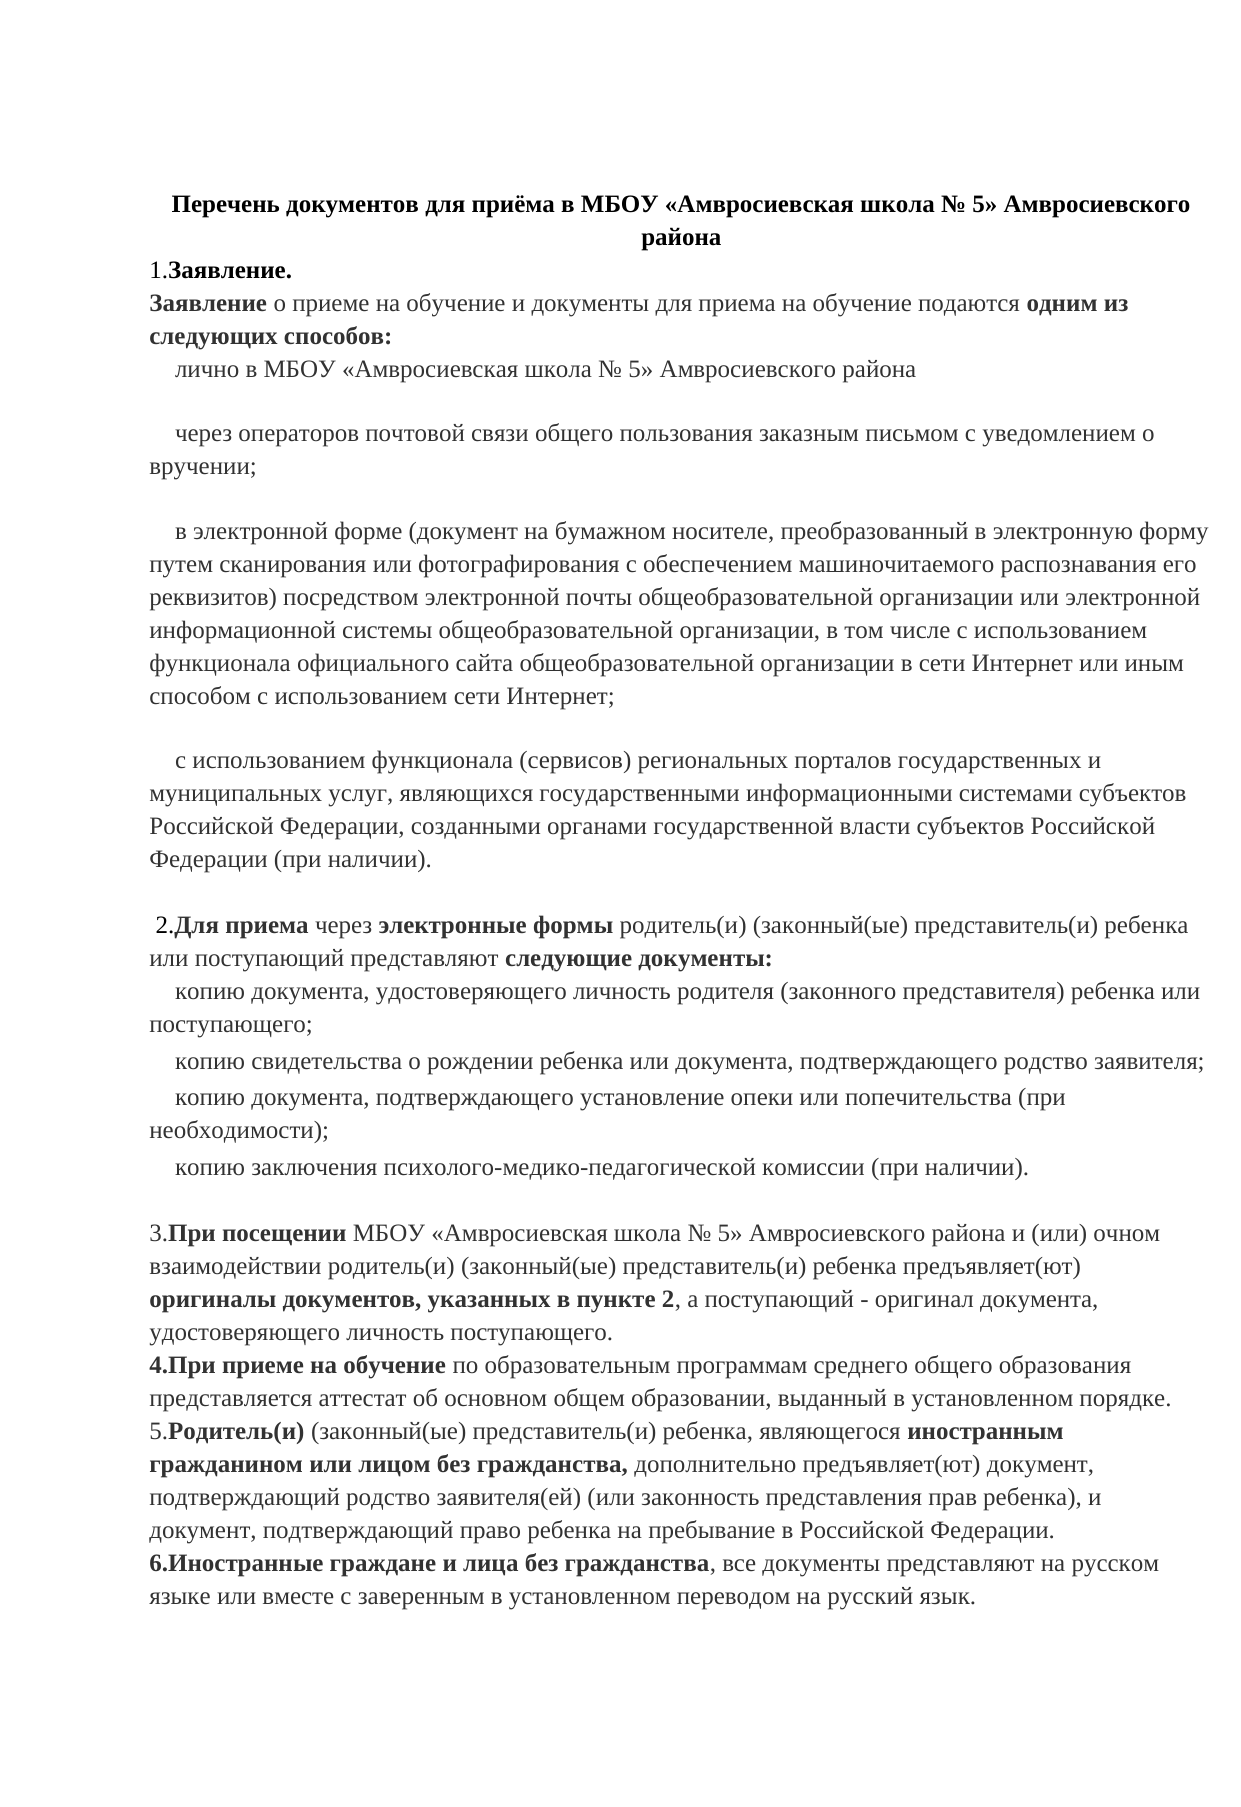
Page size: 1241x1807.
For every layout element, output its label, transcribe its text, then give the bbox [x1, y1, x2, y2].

text 5.Родитель(и) (законный(ые) представитель(и) ребенка, являющегося иностранным гражданином или лицом без гражданства, дополнительно предъявляет(ют) документ, подтверждающий родство заявителя(ей) (или законность представления прав ребенка), и документ, подтверждающий право ребенка на пребывание в Российской Федерации. [149, 1416, 1213, 1544]
text  через операторов почтовой связи общего пользования заказным письмом с уведомлением о вручении; [149, 418, 1213, 480]
text  копию документа, удостоверяющего личность родителя (законного представителя) ребенка или поступающего; [149, 976, 1213, 1038]
text 3.При посещении МБОУ «Амвросиевская школа № 5» Амвросиевского района и (или) очном взаимодействии родитель(и) (законный(ые) представитель(и) ребенка предъявляет(ют) оригиналы документов, указанных в пункте 2, а поступающий - оригинал документа, удостоверяющего личность поступающего. [149, 1218, 1213, 1346]
text  копию документа, подтверждающего установление опеки или попечительства (при необходимости); [149, 1082, 1213, 1144]
text Перечень документов для приёма в МБОУ «Амвросиевская школа № 5» Амвросиевского района [149, 189, 1213, 251]
text 2.Для приема через электронные формы родитель(и) (законный(ые) представитель(и) ребенка или поступающий представляют следующие документы: [149, 910, 1213, 972]
text Заявление о приеме на обучение и документы для приема на обучение подаются одним из следующих способов: [149, 288, 1213, 350]
text 1.Заявление. [149, 255, 1213, 284]
text  копию заключения психолого-медико-педагогической комиссии (при наличии). [149, 1152, 1213, 1181]
text  лично в МБОУ «Амвросиевская школа № 5» Амвросиевского района [149, 354, 1213, 383]
text 4.При приеме на обучение по образовательным программам среднего общего образования представляется аттестат об основном общем образовании, выданный в установленном порядке. [149, 1350, 1213, 1412]
text  копию свидетельства о рождении ребенка или документа, подтверждающего родство заявителя; [149, 1046, 1213, 1074]
text 6.Иностранные граждане и лица без гражданства, все документы представляют на русском языке или вместе с заверенным в установленном переводом на русский язык. [149, 1548, 1213, 1610]
text  с использованием функционала (сервисов) региональных порталов государственных и муниципальных услуг, являющихся государственными информационными системами субъектов Российской Федерации, созданными органами государственной власти субъектов Российской Федерации (при наличии). [149, 745, 1213, 873]
text  в электронной форме (документ на бумажном носителе, преобразованный в электронную форму путем сканирования или фотографирования с обеспечением машиночитаемого распознавания его реквизитов) посредством электронной почты общеобразовательной организации или электронной информационной системы общеобразовательной организации, в том числе с использованием функционала официального сайта общеобразовательной организации в сети Интернет или иным способом с использованием сети Интернет; [149, 516, 1213, 709]
